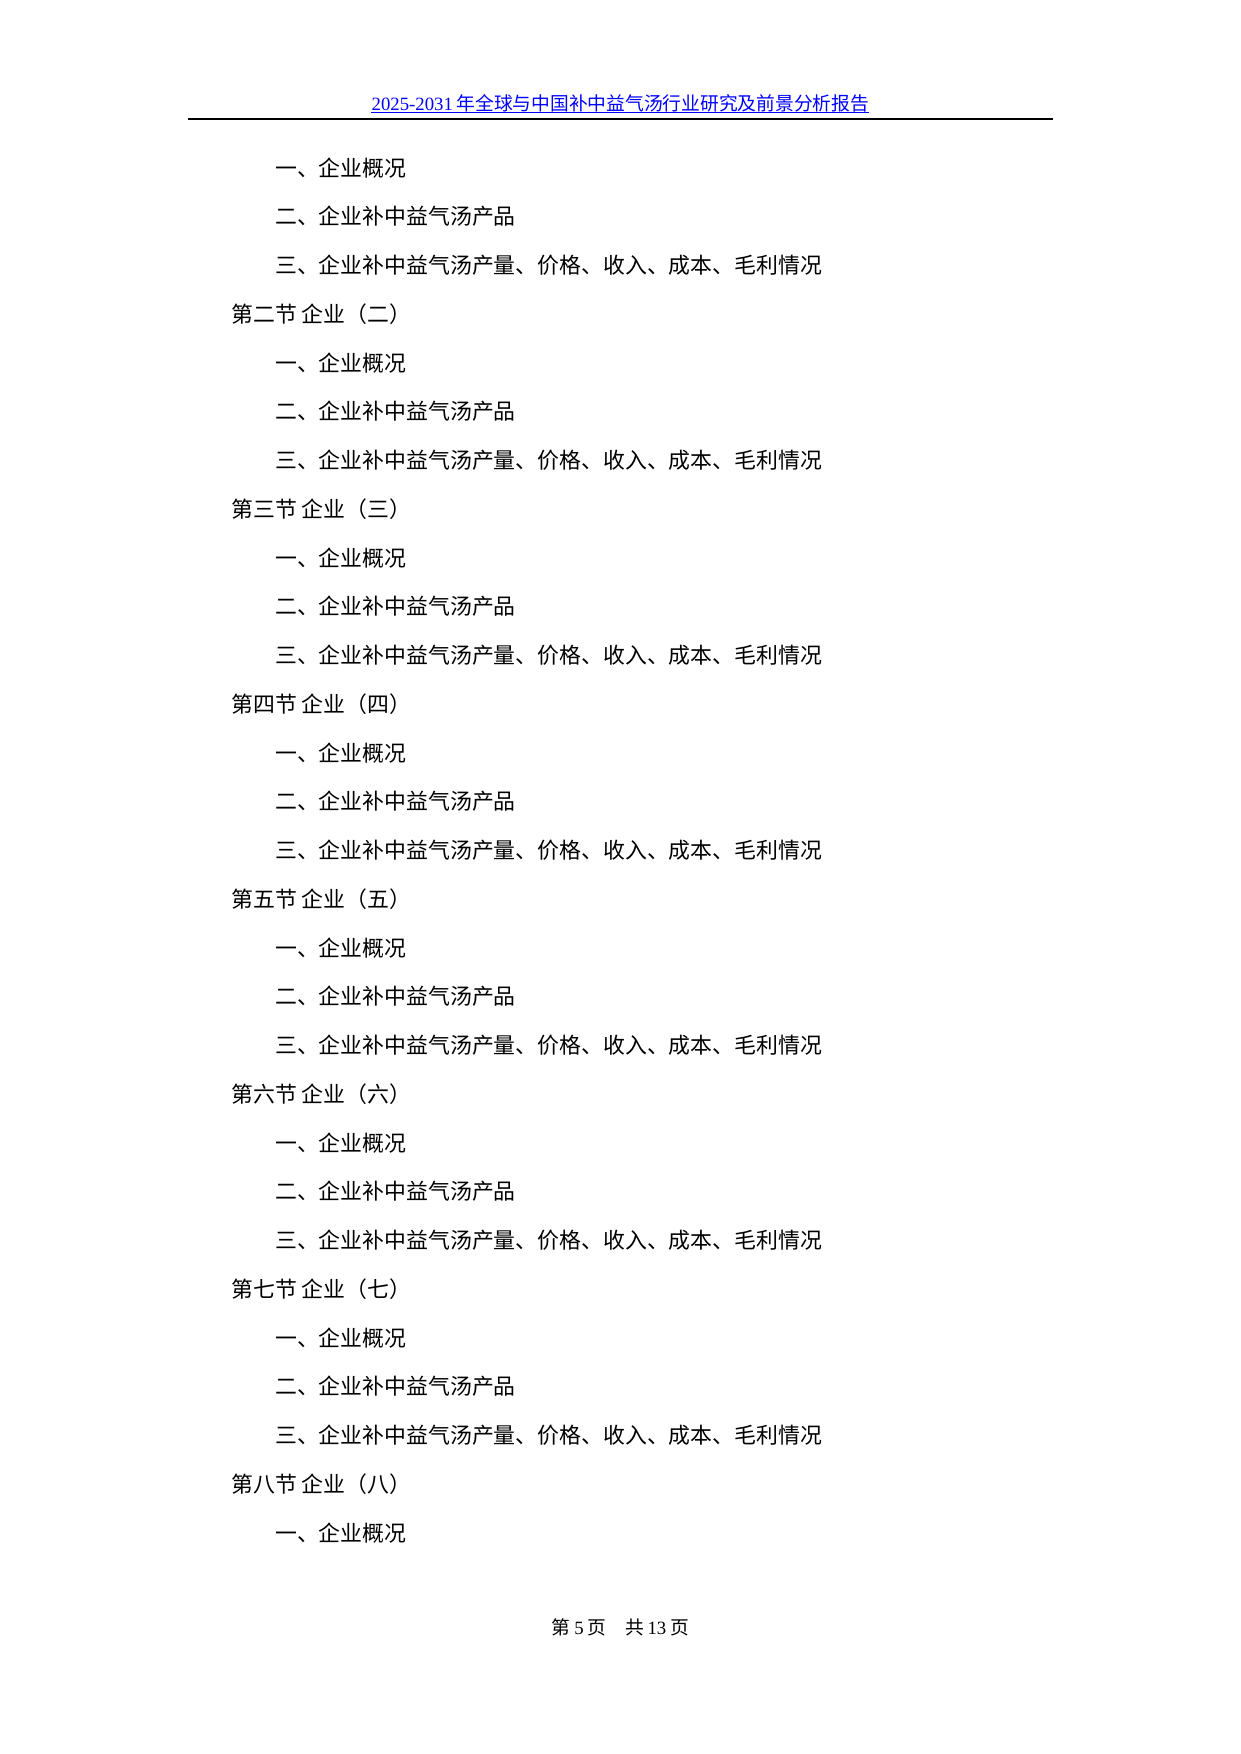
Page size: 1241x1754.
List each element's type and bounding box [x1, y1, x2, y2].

text [187, 150, 1053, 1548]
